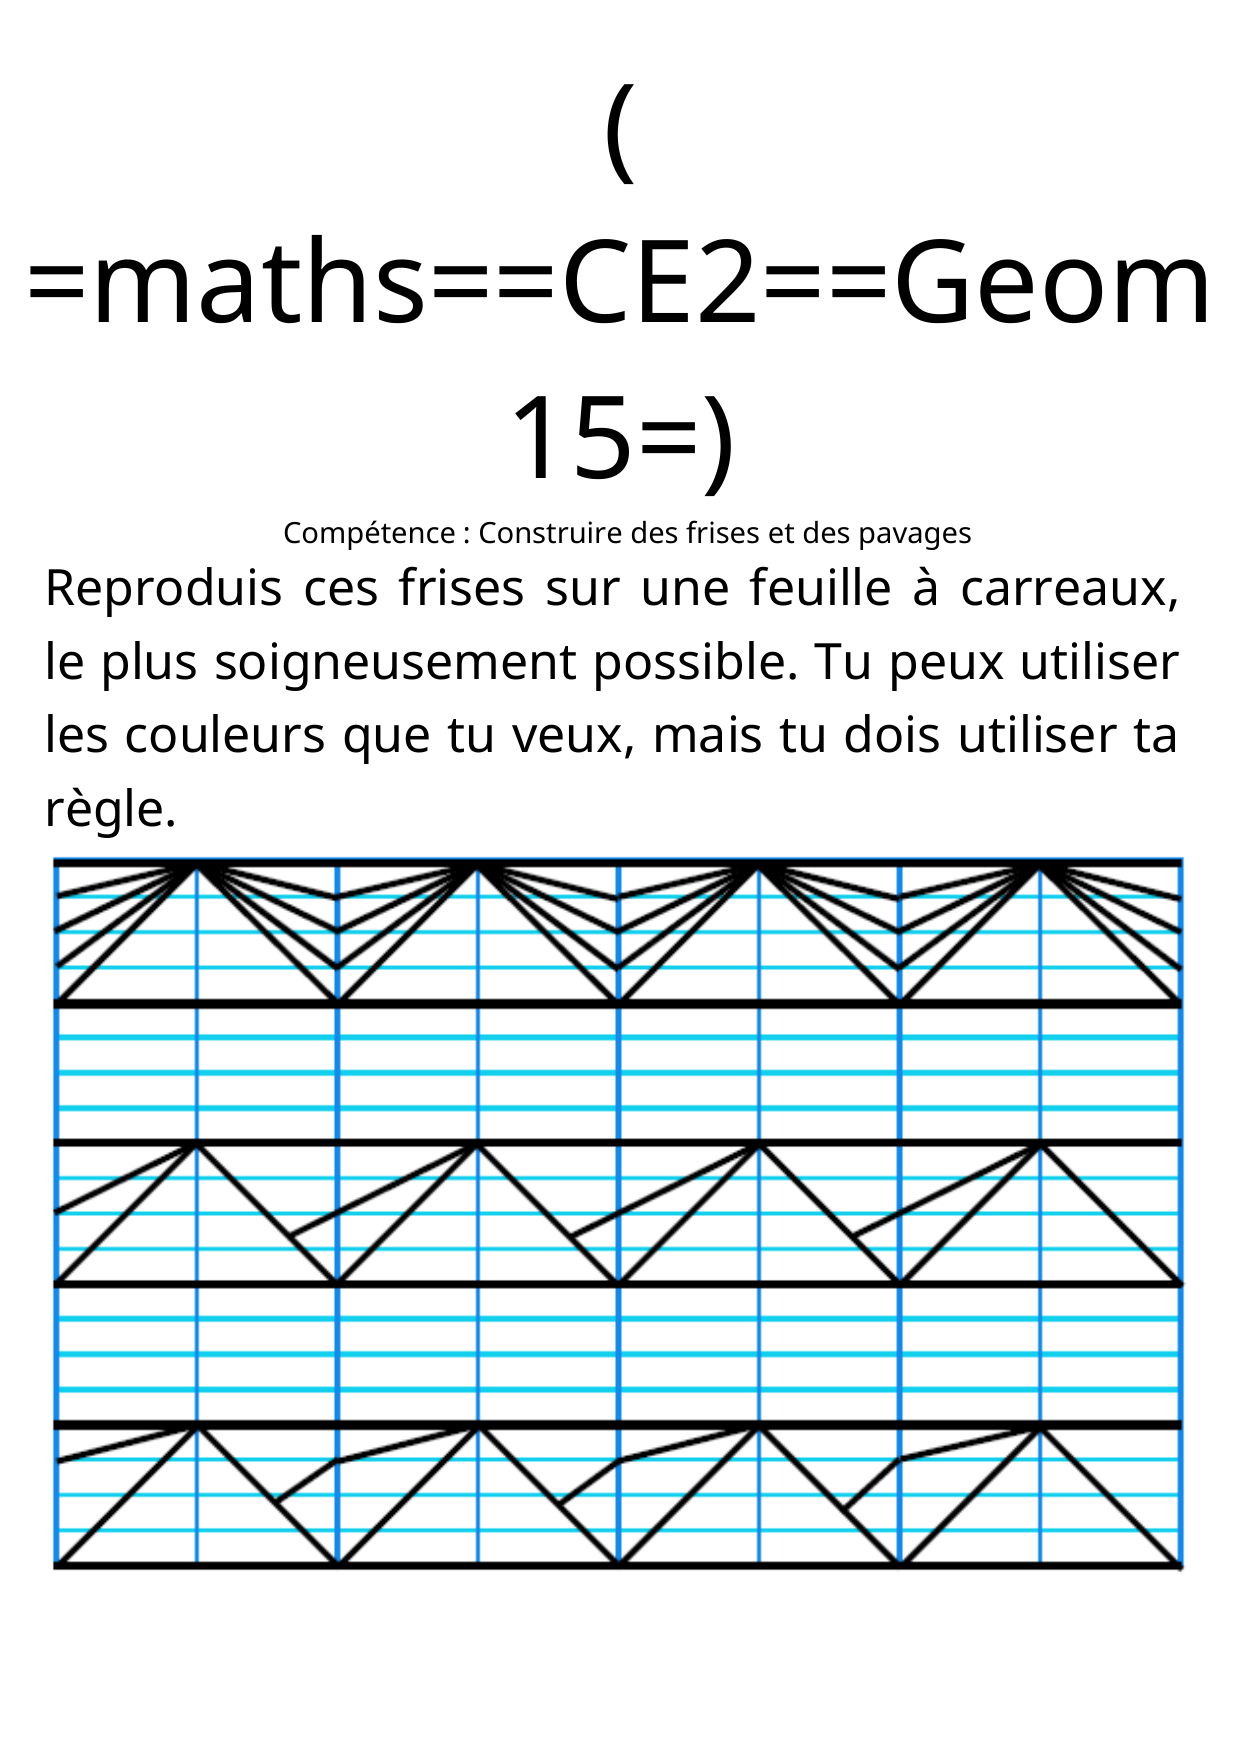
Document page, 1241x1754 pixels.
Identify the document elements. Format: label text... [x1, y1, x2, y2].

text (=maths==CE2==Geom15=) [15, 44, 1226, 512]
text Compétence : Construire des frises et des pavages [29, 512, 1226, 552]
text Reproduis ces frises sur une feuille à carreaux, le plus soigneusement possible. Tu peux utiliser les couleurs que tu veux, mais tu dois utiliser ta règle. [44, 552, 1181, 841]
picture [44, 846, 1192, 1580]
